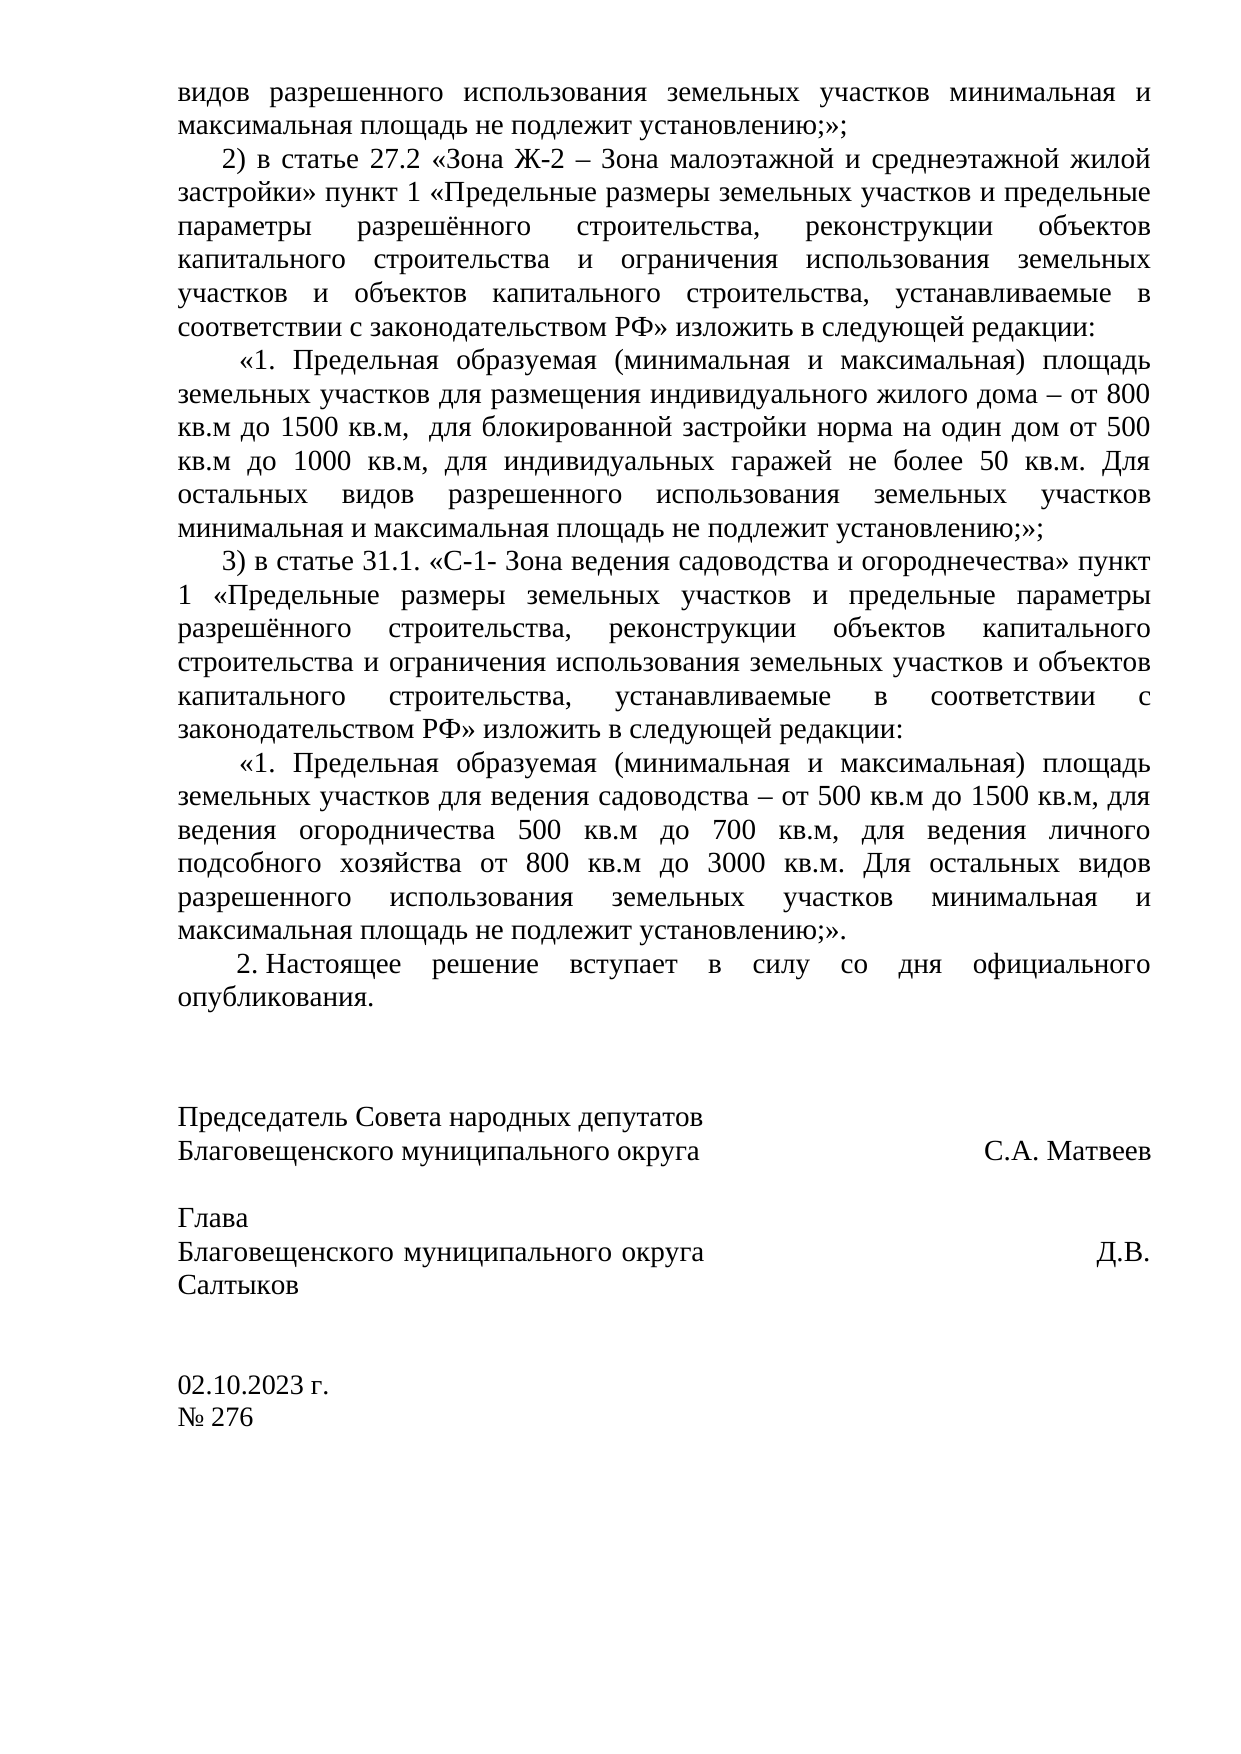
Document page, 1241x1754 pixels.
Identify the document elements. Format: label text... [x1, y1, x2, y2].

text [177, 74, 1152, 141]
text Благовещенского муниципального округа Д.В. Салтыков [177, 1234, 1152, 1301]
text 2) в статье 27.2 «Зона Ж-2 – Зона малоэтажной и среднеэтажной жилой застройки» пункт 1 «Предельные размеры земельных участков и предельные параметры разрешённого строительства, реконструкции объектов капитального строительства и ограничения использования земельных участков и объектов капитального строительства, устанавливаемые в соответствии с законодательством РФ» изложить в следующей редакции: [177, 141, 1152, 342]
text 3) в статье 31.1. «С-1- Зона ведения садоводства и огороднечества» пункт 1 «Предельные размеры земельных участков и предельные параметры разрешённого строительства, реконструкции объектов капитального строительства и ограничения использования земельных участков и объектов капитального строительства, устанавливаемые в соответствии с законодательством РФ» изложить в следующей редакции: [177, 543, 1152, 745]
text № 276 [177, 1400, 1152, 1433]
text «1. Предельная образуемая (минимальная и максимальная) площадь земельных участков для размещения индивидуального жилого дома – от 800 кв.м до 1500 кв.м, для блокированной застройки норма на один дом от 500 кв.м до 1000 кв.м, для индивидуальных гаражей не более 50 кв.м. Для остальных видов разрешенного использования земельных участков минимальная и максимальная площадь не подлежит установлению;»; [177, 342, 1152, 543]
text Глава [177, 1200, 1152, 1234]
text 2. Настоящее решение вступает в силу со дня официального опубликования. [177, 946, 1152, 1013]
subtitle Председатель Совета народных депутатов [177, 1099, 1152, 1133]
text «1. Предельная образуемая (минимальная и максимальная) площадь земельных участков для ведения садоводства – от 500 кв.м до 1500 кв.м, для ведения огородничества 500 кв.м до 700 кв.м, для ведения личного подсобного хозяйства от 800 кв.м до 3000 кв.м. Для остальных видов разрешенного использования земельных участков минимальная и максимальная площадь не подлежит установлению;». [177, 745, 1152, 946]
subtitle Благовещенского муниципального округа С.А. Матвеев [177, 1133, 1167, 1167]
text 02.10.2023 г. [177, 1368, 1152, 1400]
